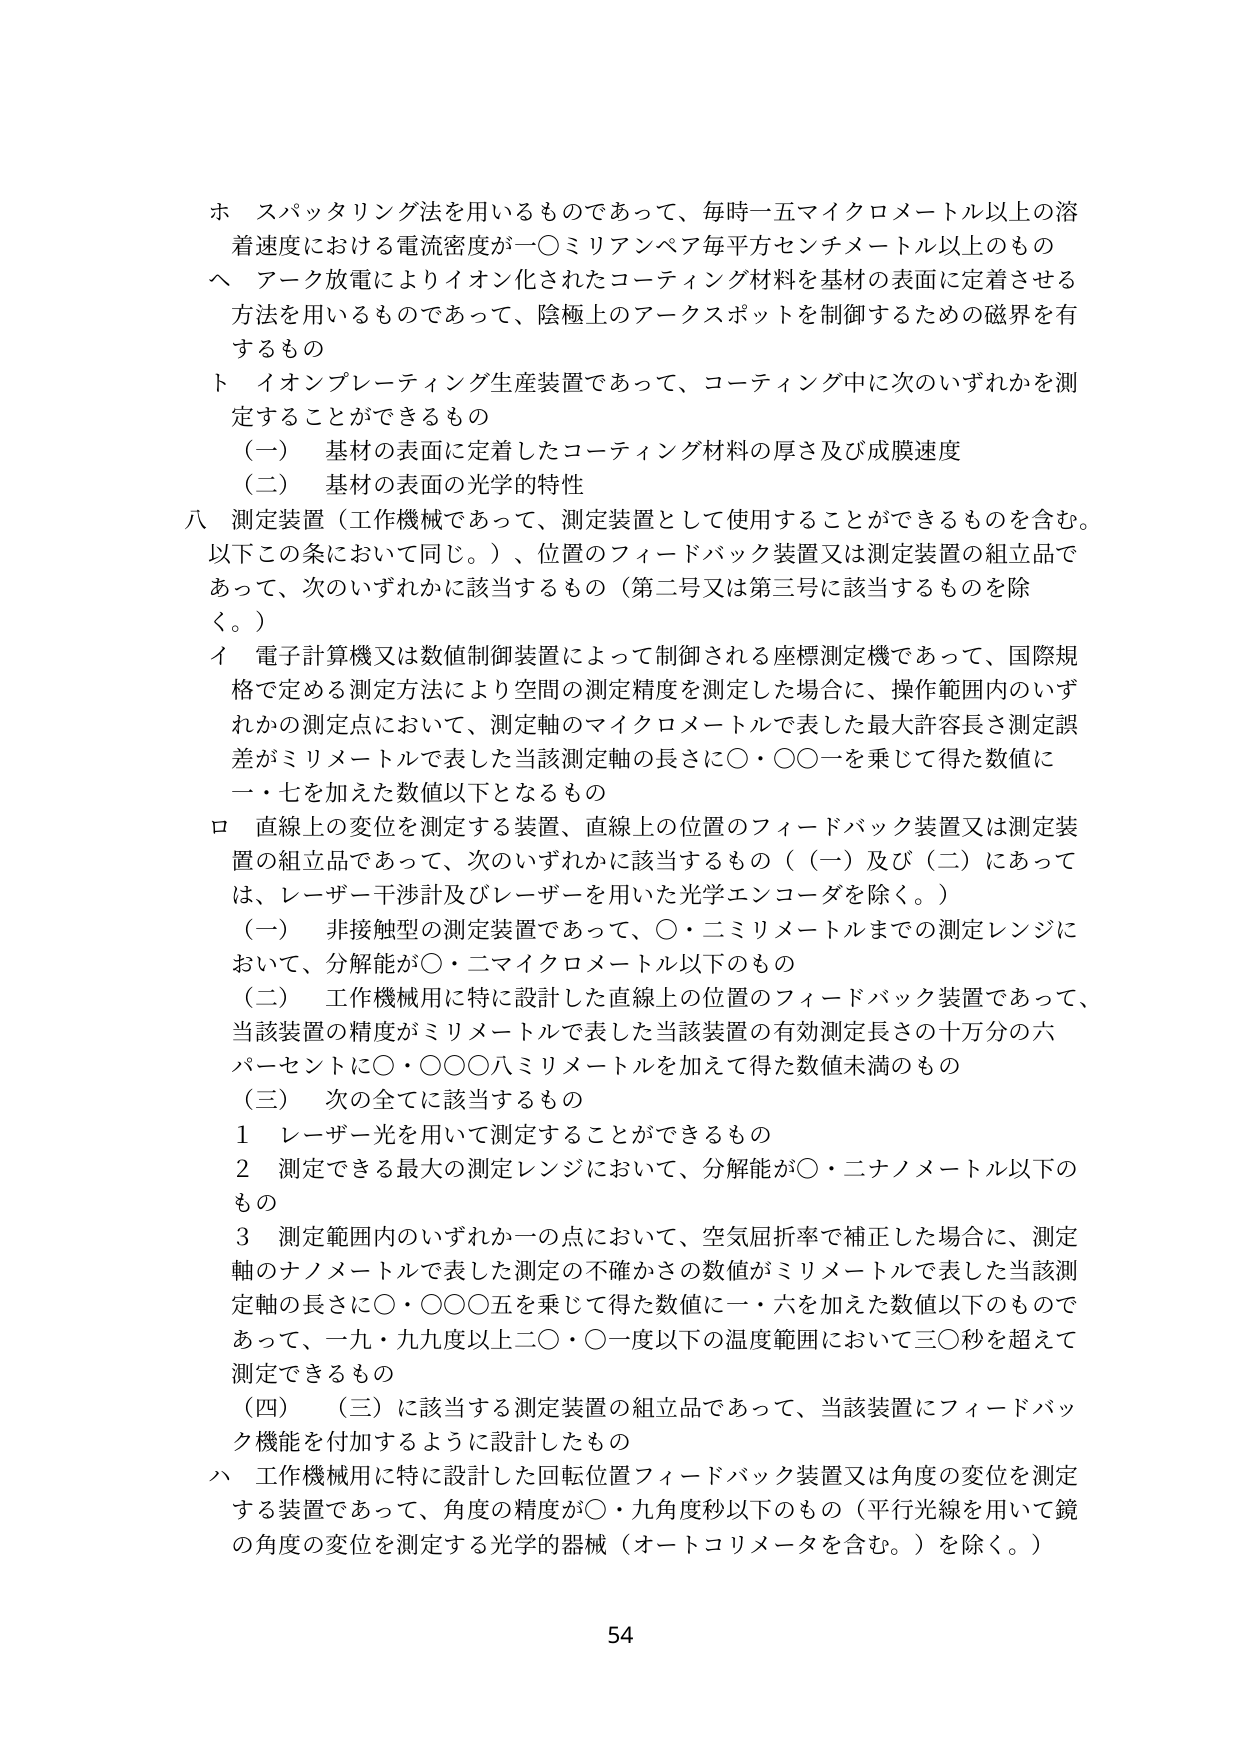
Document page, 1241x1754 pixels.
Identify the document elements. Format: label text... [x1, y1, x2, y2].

text 八 測定装置（工作機械であって、測定装置として使用することができるものを含む。以下この条において同じ。）、位置のフィードバック装置又は測定装置の組立品であって、次のいずれかに該当するもの（第二号又は第三号に該当するものを除く。） [184, 501, 1079, 638]
text １ レーザー光を用いて測定することができるもの [230, 1116, 1079, 1150]
text ２ 測定できる最大の測定レンジにおいて、分解能が〇・二ナノメートル以下のもの [230, 1150, 1079, 1219]
text ロ 直線上の変位を測定する装置、直線上の位置のフィードバック装置又は測定装置の組立品であって、次のいずれかに該当するもの（（一）及び（二）にあっては、レーザー干渉計及びレーザーを用いた光学エンコーダを除く。） [207, 809, 1079, 911]
text （一） 基材の表面に定着したコーティング材料の厚さ及び成膜速度 [230, 433, 1079, 467]
text ト イオンプレーティング生産装置であって、コーティング中に次のいずれかを測定することができるもの [207, 364, 1079, 433]
text （一） 非接触型の測定装置であって、〇・二ミリメートルまでの測定レンジにおいて、分解能が〇・二マイクロメートル以下のもの [230, 911, 1079, 979]
text （三） 次の全てに該当するもの [230, 1082, 1079, 1116]
text （二） 基材の表面の光学的特性 [230, 467, 1079, 501]
text ホ スパッタリング法を用いるものであって、毎時一五マイクロメートル以上の溶着速度における電流密度が一〇ミリアンペア毎平方センチメートル以上のもの [207, 194, 1079, 262]
text ３ 測定範囲内のいずれか一の点において、空気屈折率で補正した場合に、測定軸のナノメートルで表した測定の不確かさの数値がミリメートルで表した当該測定軸の長さに〇・〇〇〇五を乗じて得た数値に一・六を加えた数値以下のものであって、一九・九九度以上二〇・〇一度以下の温度範囲において三〇秒を超えて測定できるもの [230, 1219, 1079, 1389]
text ハ 工作機械用に特に設計した回転位置フィードバック装置又は角度の変位を測定する装置であって、角度の精度が〇・九角度秒以下のもの（平行光線を用いて鏡の角度の変位を測定する光学的器械（オートコリメータを含む。）を除く。） [207, 1458, 1079, 1560]
text イ 電子計算機又は数値制御装置によって制御される座標測定機であって、国際規格で定める測定方法により空間の測定精度を測定した場合に、操作範囲内のいずれかの測定点において、測定軸のマイクロメートルで表した最大許容長さ測定誤差がミリメートルで表した当該測定軸の長さに〇・〇〇一を乗じて得た数値に一・七を加えた数値以下となるもの [207, 638, 1079, 809]
text （二） 工作機械用に特に設計した直線上の位置のフィードバック装置であって、当該装置の精度がミリメートルで表した当該装置の有効測定長さの十万分の六パーセントに〇・〇〇〇八ミリメートルを加えて得た数値未満のもの [230, 979, 1079, 1082]
text ヘ アーク放電によりイオン化されたコーティング材料を基材の表面に定着させる方法を用いるものであって、陰極上のアークスポットを制御するための磁界を有するもの [207, 262, 1079, 364]
text （四） （三）に該当する測定装置の組立品であって、当該装置にフィードバック機能を付加するように設計したもの [230, 1389, 1079, 1458]
